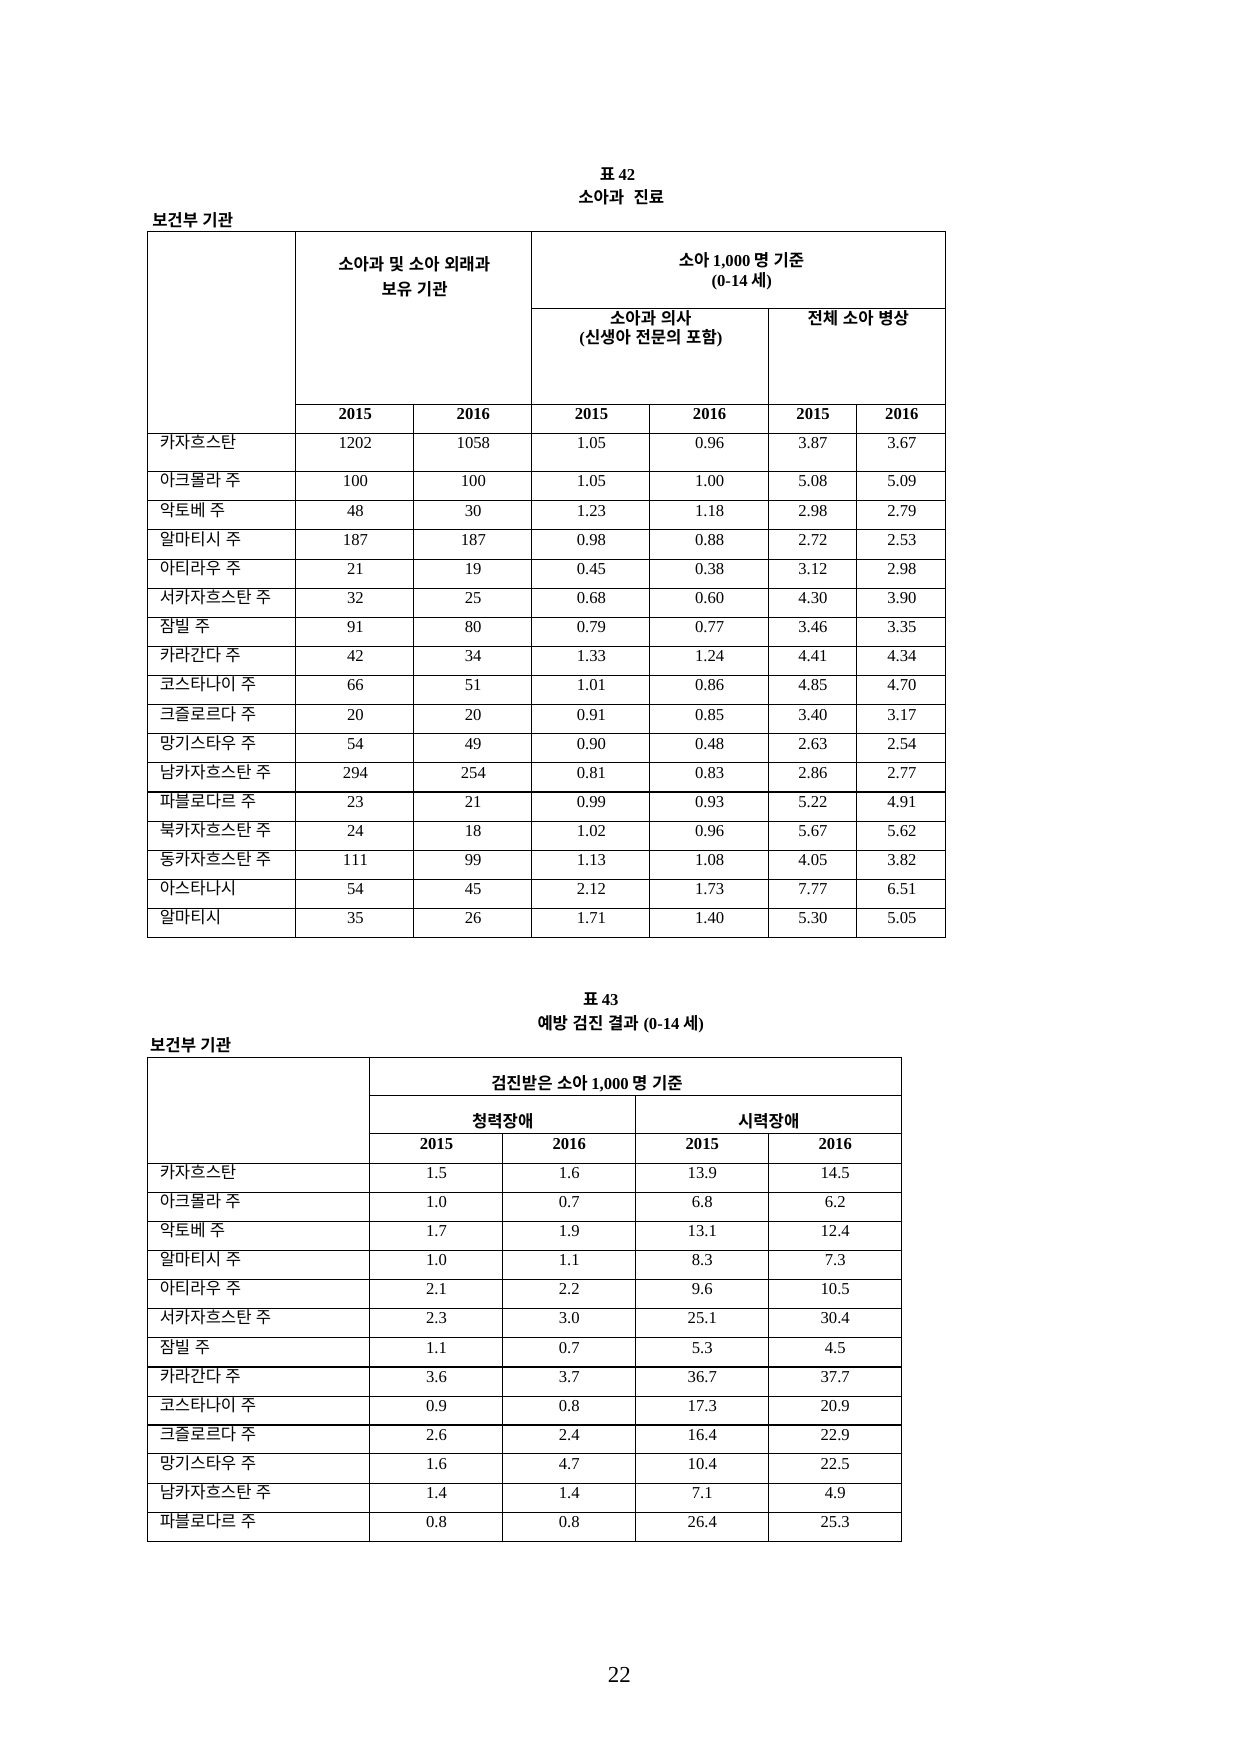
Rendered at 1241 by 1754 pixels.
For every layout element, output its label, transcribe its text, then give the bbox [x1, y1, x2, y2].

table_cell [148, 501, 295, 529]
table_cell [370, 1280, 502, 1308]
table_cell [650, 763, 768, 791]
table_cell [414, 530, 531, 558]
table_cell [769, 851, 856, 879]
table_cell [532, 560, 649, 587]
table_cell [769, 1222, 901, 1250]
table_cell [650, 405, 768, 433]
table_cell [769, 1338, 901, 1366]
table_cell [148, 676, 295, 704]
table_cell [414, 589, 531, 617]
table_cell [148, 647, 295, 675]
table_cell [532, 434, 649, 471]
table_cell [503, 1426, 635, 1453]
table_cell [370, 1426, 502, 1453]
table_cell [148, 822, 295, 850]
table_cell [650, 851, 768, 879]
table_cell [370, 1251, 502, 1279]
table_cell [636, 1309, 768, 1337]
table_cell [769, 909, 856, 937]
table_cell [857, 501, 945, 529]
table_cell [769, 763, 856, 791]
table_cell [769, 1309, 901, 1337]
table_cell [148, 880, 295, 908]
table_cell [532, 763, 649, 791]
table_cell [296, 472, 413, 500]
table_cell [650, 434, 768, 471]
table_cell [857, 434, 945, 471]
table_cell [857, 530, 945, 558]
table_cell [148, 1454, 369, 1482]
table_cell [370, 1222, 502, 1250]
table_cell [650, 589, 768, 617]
list 표43 [170, 991, 1105, 1010]
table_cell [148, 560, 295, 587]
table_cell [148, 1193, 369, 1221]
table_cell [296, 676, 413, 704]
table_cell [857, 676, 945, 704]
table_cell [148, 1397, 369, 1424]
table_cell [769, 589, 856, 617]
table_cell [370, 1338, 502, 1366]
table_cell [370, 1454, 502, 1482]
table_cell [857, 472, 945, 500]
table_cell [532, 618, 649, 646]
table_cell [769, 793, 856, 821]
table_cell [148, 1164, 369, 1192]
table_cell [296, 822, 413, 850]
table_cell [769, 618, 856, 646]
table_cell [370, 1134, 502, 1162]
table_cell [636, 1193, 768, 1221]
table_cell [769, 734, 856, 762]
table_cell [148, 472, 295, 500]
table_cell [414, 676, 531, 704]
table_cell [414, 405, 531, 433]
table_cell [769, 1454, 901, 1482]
text 소아과 진료 [497, 184, 745, 208]
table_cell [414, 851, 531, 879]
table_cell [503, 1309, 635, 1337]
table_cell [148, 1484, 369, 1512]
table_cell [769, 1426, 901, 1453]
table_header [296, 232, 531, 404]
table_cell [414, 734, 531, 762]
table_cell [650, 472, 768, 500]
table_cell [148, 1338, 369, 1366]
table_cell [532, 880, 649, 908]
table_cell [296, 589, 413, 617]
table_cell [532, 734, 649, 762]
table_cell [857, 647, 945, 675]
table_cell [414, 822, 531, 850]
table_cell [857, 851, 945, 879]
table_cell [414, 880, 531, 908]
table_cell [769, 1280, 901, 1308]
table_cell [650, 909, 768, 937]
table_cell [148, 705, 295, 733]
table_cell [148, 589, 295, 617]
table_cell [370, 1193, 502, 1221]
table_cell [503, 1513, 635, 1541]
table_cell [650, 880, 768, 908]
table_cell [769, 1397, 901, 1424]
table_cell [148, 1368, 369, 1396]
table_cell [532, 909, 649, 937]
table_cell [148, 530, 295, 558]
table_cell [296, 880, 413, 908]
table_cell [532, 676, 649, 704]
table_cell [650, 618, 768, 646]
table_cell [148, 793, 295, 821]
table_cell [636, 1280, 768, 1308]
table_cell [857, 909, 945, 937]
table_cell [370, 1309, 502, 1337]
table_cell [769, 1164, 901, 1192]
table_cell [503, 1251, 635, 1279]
list 표42 [170, 165, 1105, 184]
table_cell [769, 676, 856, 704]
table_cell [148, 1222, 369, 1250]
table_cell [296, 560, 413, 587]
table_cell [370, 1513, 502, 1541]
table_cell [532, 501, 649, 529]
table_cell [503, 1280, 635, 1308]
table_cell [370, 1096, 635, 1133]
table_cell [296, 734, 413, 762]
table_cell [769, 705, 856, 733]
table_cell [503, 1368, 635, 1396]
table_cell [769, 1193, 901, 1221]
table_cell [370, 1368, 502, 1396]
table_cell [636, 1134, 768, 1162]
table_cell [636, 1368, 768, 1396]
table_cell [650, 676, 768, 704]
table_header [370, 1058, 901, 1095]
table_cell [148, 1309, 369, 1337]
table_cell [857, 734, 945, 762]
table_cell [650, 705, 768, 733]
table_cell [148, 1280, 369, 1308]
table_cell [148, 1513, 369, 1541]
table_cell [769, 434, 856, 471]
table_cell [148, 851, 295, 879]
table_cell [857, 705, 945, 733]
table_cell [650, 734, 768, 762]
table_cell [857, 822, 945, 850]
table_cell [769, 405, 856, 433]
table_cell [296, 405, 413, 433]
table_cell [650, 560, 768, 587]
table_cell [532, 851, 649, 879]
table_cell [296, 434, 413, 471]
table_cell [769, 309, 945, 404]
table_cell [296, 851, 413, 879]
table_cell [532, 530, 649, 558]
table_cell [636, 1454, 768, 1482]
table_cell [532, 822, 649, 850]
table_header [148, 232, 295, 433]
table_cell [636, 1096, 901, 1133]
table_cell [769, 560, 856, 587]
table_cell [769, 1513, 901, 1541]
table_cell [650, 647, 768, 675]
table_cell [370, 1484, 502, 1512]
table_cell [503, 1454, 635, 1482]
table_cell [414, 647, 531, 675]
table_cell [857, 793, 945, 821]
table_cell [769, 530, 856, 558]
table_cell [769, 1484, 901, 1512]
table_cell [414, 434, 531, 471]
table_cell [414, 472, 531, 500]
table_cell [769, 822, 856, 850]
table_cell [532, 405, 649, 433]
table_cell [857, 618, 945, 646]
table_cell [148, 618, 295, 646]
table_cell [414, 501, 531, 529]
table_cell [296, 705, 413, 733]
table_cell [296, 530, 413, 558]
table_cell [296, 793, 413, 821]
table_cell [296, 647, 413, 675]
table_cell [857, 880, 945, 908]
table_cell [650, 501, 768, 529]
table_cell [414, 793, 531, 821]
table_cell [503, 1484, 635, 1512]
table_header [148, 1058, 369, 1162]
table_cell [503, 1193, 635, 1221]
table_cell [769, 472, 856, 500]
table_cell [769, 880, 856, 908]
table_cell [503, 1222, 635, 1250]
text 보건부 기관 [152, 208, 1105, 231]
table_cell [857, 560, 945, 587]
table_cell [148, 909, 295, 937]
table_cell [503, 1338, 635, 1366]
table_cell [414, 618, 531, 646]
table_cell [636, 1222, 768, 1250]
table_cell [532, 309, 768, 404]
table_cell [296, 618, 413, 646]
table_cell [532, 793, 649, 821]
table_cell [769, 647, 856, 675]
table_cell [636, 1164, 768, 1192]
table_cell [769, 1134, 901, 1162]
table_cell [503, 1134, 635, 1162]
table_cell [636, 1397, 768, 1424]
text 보건부 기관 [150, 1034, 1105, 1057]
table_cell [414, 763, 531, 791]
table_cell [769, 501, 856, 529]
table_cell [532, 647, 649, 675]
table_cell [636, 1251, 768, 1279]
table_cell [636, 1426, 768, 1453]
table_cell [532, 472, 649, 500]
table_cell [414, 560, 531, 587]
text 예방 검진 결과 (0-14세) [347, 1010, 893, 1034]
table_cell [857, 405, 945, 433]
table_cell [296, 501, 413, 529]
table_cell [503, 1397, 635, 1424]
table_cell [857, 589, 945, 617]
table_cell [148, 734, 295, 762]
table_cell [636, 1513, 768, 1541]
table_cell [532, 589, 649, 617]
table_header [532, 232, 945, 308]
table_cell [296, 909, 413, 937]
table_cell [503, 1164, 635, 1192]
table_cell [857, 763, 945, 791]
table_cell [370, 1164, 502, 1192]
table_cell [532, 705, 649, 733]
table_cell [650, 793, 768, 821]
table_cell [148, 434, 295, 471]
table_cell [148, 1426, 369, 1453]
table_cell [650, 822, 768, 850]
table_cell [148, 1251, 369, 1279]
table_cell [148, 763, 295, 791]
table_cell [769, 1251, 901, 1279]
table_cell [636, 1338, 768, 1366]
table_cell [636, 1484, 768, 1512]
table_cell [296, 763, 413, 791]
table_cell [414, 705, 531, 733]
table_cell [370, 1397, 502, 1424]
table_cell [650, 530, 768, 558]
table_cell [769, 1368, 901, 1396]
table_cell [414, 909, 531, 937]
